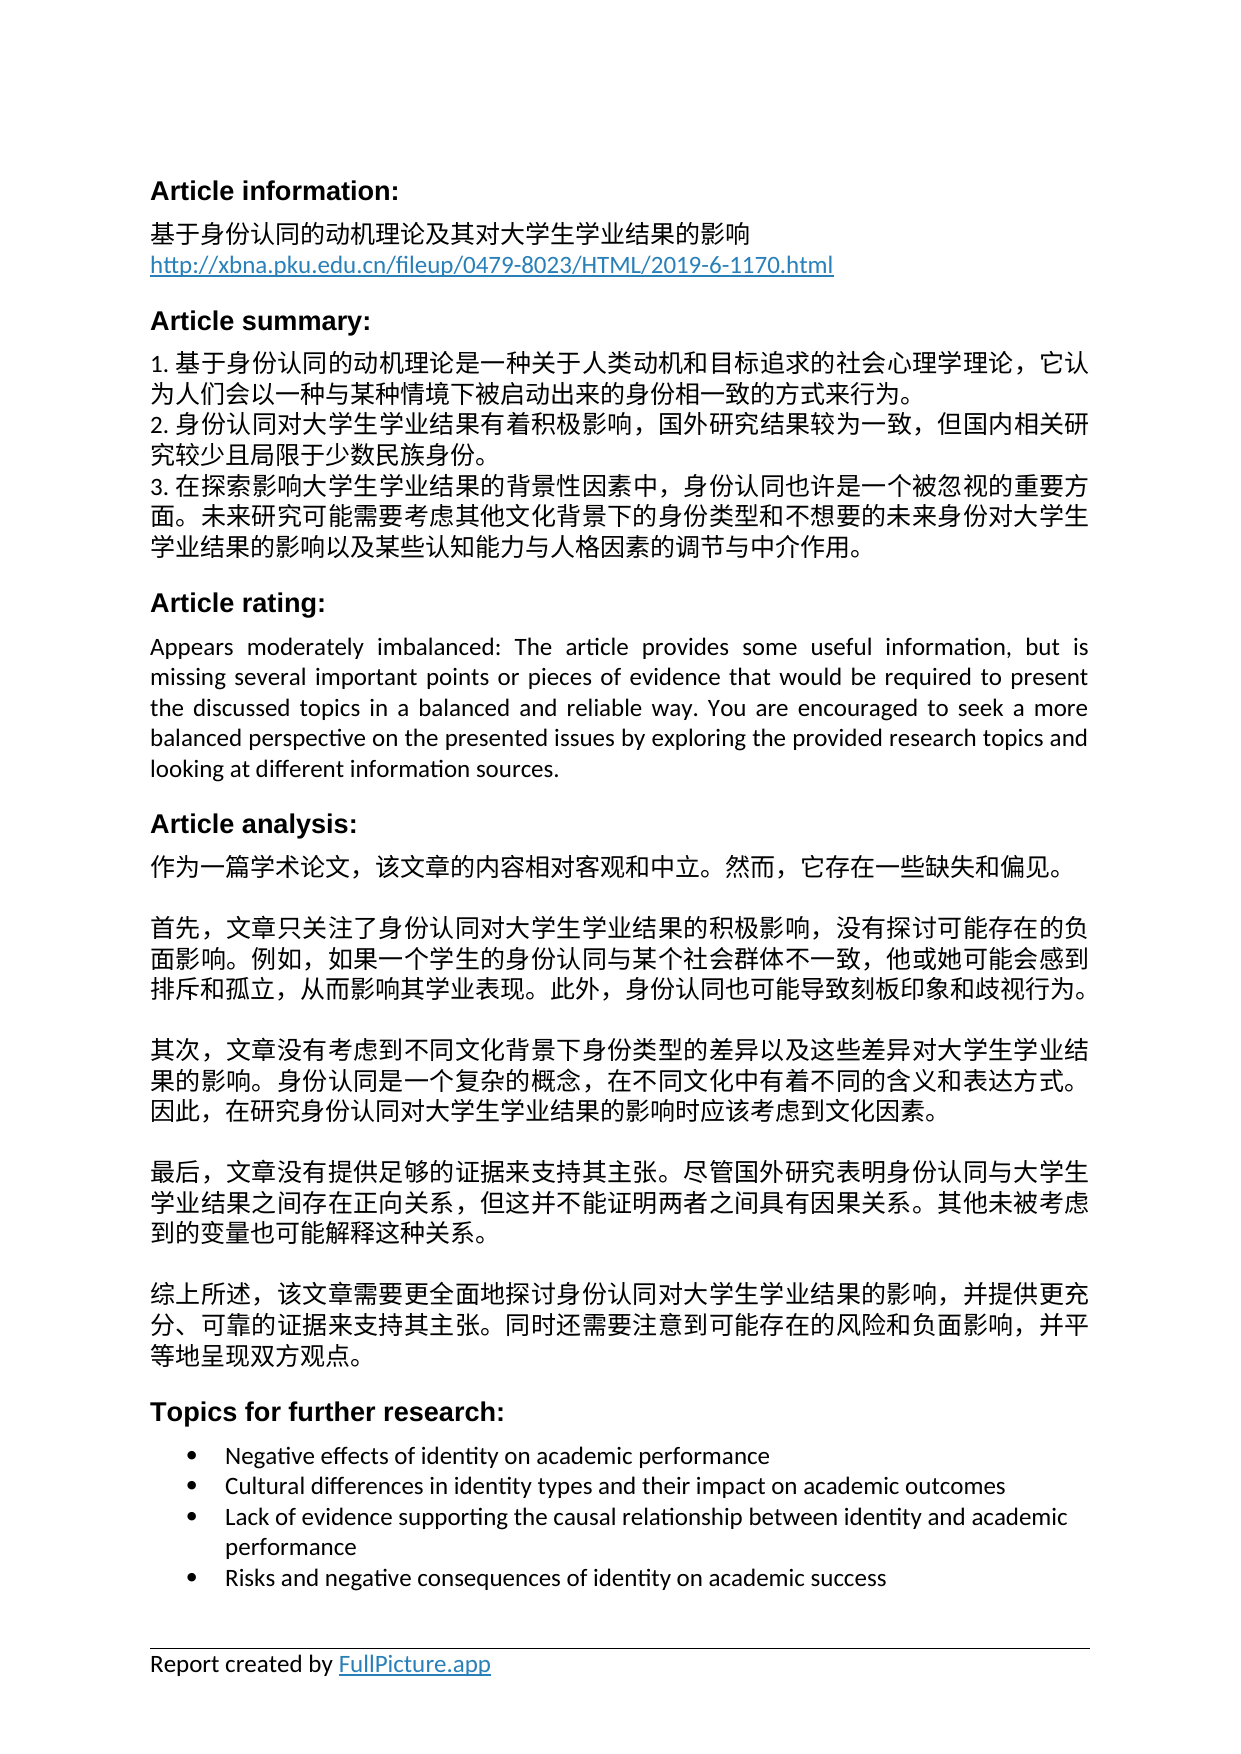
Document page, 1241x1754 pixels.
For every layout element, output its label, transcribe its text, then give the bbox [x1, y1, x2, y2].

subtitle Article information: [150, 175, 1090, 206]
text 3. 在探索影响大学生学业结果的背景性因素中，身份认同也许是一个被忽视的重要方面。未来研究可能需要考虑其他文化背景下的身份类型和不想要的未来身份对大学生学业结果的影响以及某些认知能力与人格因素的调节与中介作用。 [150, 471, 1090, 562]
list Risks and negative consequences of identity on academic success [187, 1562, 1090, 1592]
subtitle Article summary: [150, 305, 1090, 336]
text 2. 身份认同对大学生学业结果有着积极影响，国外研究结果较为一致，但国内相关研究较少且局限于少数民族身份。 [150, 409, 1090, 471]
list Negative effects of identity on academic performance [187, 1440, 1090, 1470]
subtitle Topics for further research: [150, 1396, 1090, 1427]
subtitle Article rating: [150, 587, 1090, 618]
text 作为一篇学术论文，该文章的内容相对客观和中立。然而，它存在一些缺失和偏见。 [150, 852, 1090, 883]
text 最后，文章没有提供足够的证据来支持其主张。尽管国外研究表明身份认同与大学生学业结果之间存在正向关系，但这并不能证明两者之间具有因果关系。其他未被考虑到的变量也可能解释这种关系。 [150, 1157, 1090, 1249]
text Appears moderately imbalanced: The article provides some useful information, but is missing several important points or pieces of evidence that would be required to present the discussed topics in a balanced and reliable way. You are encouraged to seek a more balanced perspective on the presented issues by exploring the provided research topics and looking at different information sources. [150, 631, 1090, 783]
text 首先，文章只关注了身份认同对大学生学业结果的积极影响，没有探讨可能存在的负面影响。例如，如果一个学生的身份认同与某个社会群体不一致，他或她可能会感到排斥和孤立，从而影响其学业表现。此外，身份认同也可能导致刻板印象和歧视行为。 [150, 913, 1090, 1005]
text 基于身份认同的动机理论及其对大学生学业结果的影响http://xbna.pku.edu.cn/fileup/0479-8023/HTML/2019-6-1170.html [150, 219, 1090, 280]
list Lack of evidence supporting the causal relationship between identity and academic performance [187, 1501, 1090, 1562]
subtitle Article analysis: [150, 808, 1090, 840]
text 综上所述，该文章需要更全面地探讨身份认同对大学生学业结果的影响，并提供更充分、可靠的证据来支持其主张。同时还需要注意到可能存在的风险和负面影响，并平等地呈现双方观点。 [150, 1279, 1090, 1371]
list Cultural differences in identity types and their impact on academic outcomes [187, 1470, 1090, 1501]
text 其次，文章没有考虑到不同文化背景下身份类型的差异以及这些差异对大学生学业结果的影响。身份认同是一个复杂的概念，在不同文化中有着不同的含义和表达方式。因此，在研究身份认同对大学生学业结果的影响时应该考虑到文化因素。 [150, 1035, 1090, 1127]
text 1. 基于身份认同的动机理论是一种关于人类动机和目标追求的社会心理学理论，它认为人们会以一种与某种情境下被启动出来的身份相一致的方式来行为。 [150, 348, 1090, 409]
